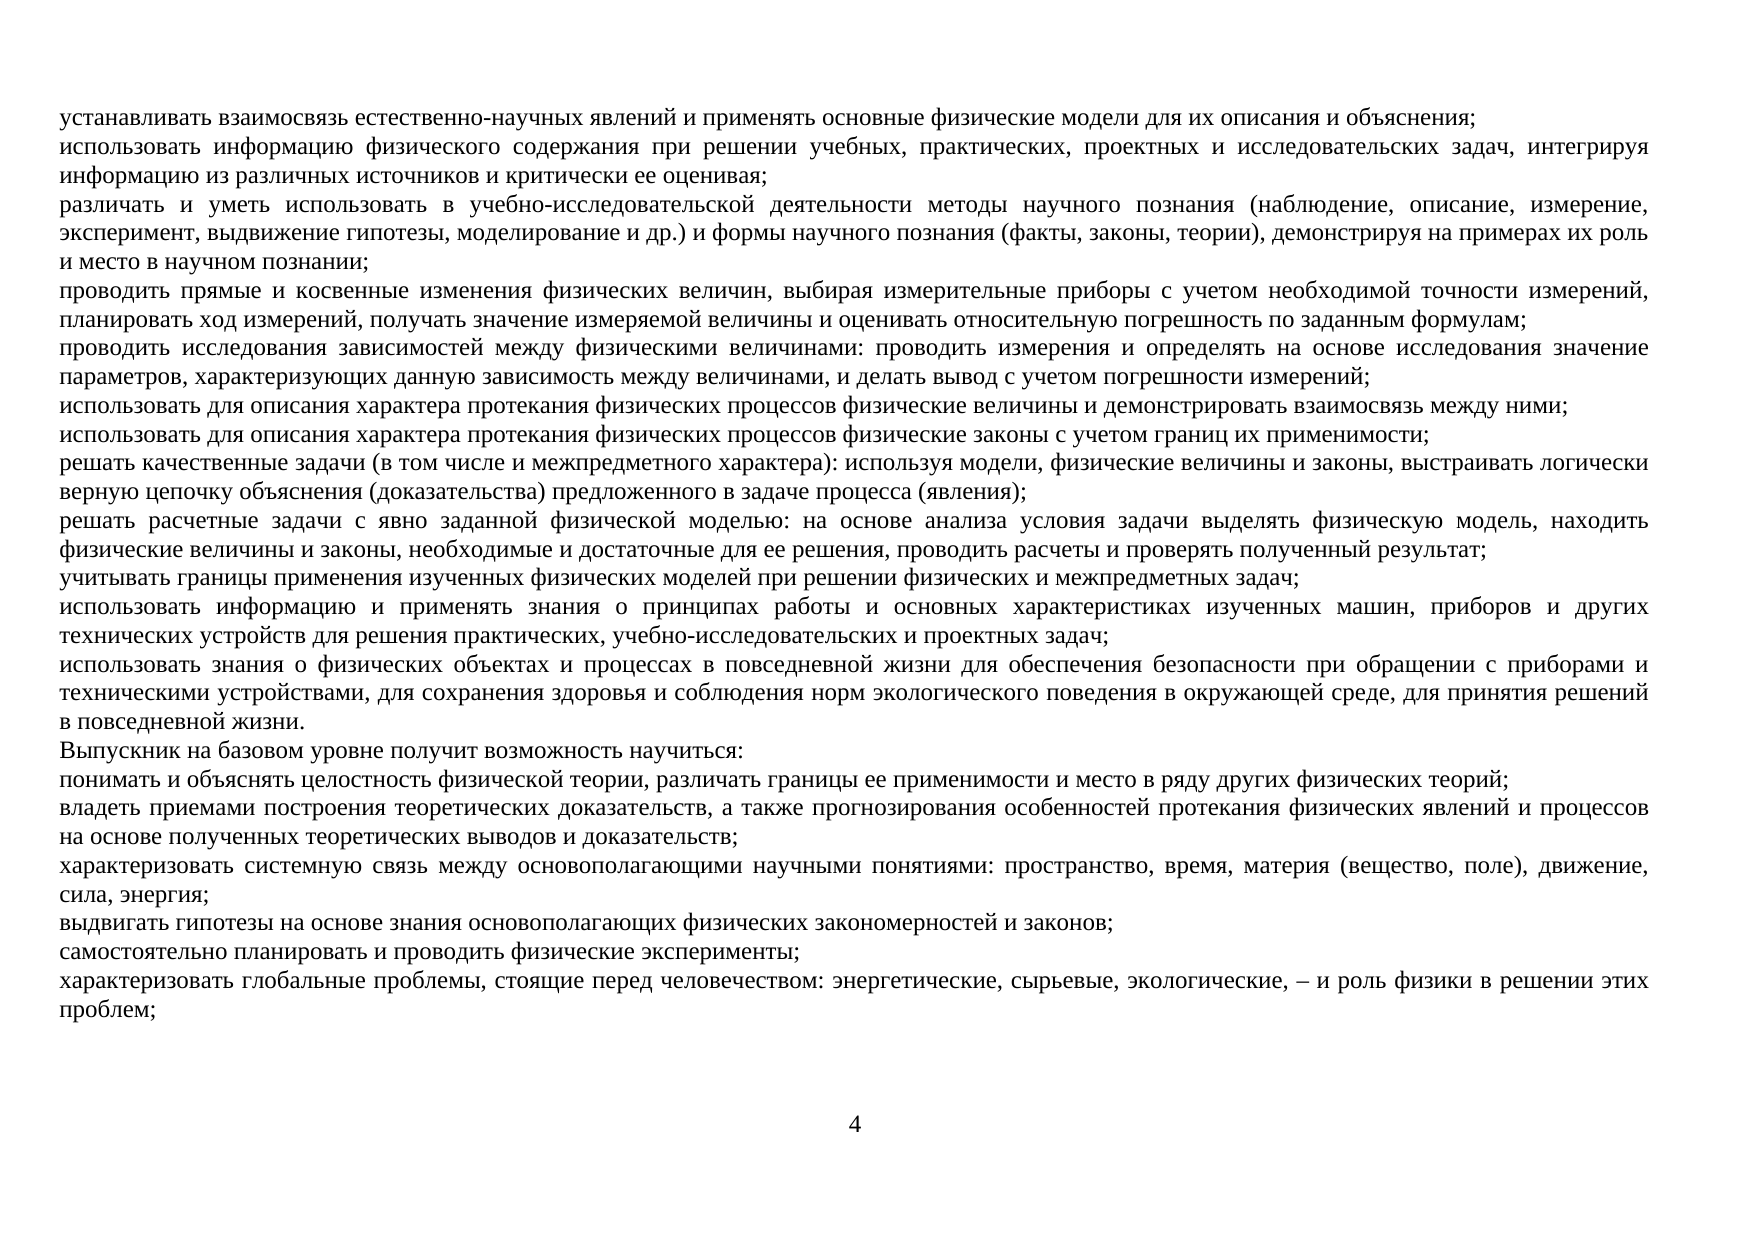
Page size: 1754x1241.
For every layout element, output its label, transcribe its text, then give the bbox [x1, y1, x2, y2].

text проводить прямые и косвенные изменения физических величин, выбирая измерительные приборы с учетом необходимой точности измерений, планировать ход измерений, получать значение измеряемой величины и оценивать относительную погрешность по заданным формулам; [59, 275, 1651, 332]
text различать и уметь использовать в учебно-исследовательской деятельности методы научного познания (наблюдение, описание, измерение, эксперимент, выдвижение гипотезы, моделирование и др.) и формы научного познания (факты, законы, теории), демонстрируя на примерах их роль и место в научном познании; [59, 189, 1651, 275]
text использовать информацию и применять знания о принципах работы и основных характеристиках изученных машин, приборов и других технических устройств для решения практических, учебно-исследовательских и проектных задач; [59, 591, 1651, 649]
text владеть приемами построения теоретических доказательств, а также прогнозирования особенностей протекания физических явлений и процессов на основе полученных теоретических выводов и доказательств; [59, 792, 1651, 850]
text понимать и объяснять целостность физической теории, различать границы ее применимости и место в ряду других физических теорий; [59, 764, 1651, 792]
text использовать знания о физических объектах и процессах в повседневной жизни для обеспечения безопасности при обращении с приборами и техническими устройствами, для сохранения здоровья и соблюдения норм экологического поведения в окружающей среде, для принятия решений в повседневной жизни. [59, 649, 1651, 735]
text характеризовать системную связь между основополагающими научными понятиями: пространство, время, материя (вещество, поле), движение, сила, энергия; [59, 850, 1651, 907]
text характеризовать глобальные проблемы, стоящие перед человечеством: энергетические, сырьевые, экологические, – и роль физики в решении этих проблем; [59, 965, 1651, 1022]
text использовать для описания характера протекания физических процессов физические величины и демонстрировать взаимосвязь между ними; [59, 390, 1651, 419]
text самостоятельно планировать и проводить физические эксперименты; [59, 936, 1651, 965]
text выдвигать гипотезы на основе знания основополагающих физических закономерностей и законов; [59, 907, 1651, 936]
text решать расчетные задачи с явно заданной физической моделью: на основе анализа условия задачи выделять физическую модель, находить физические величины и законы, необходимые и достаточные для ее решения, проводить расчеты и проверять полученный результат; [59, 505, 1651, 562]
text учитывать границы применения изученных физических моделей при решении физических и межпредметных задач; [59, 562, 1651, 591]
text использовать информацию физического содержания при решении учебных, практических, проектных и исследовательских задач, интегрируя информацию из различных источников и критически ее оценивая; [59, 131, 1651, 189]
text проводить исследования зависимостей между физическими величинами: проводить измерения и определять на основе исследования значение параметров, характеризующих данную зависимость между величинами, и делать вывод с учетом погрешности измерений; [59, 332, 1651, 390]
text использовать для описания характера протекания физических процессов физические законы с учетом границ их применимости; [59, 419, 1651, 447]
text устанавливать взаимосвязь естественно-научных явлений и применять основные физические модели для их описания и объяснения; [59, 102, 1651, 131]
text решать качественные задачи (в том числе и межпредметного характера): используя модели, физические величины и законы, выстраивать логически верную цепочку объяснения (доказательства) предложенного в задаче процесса (явления); [59, 447, 1651, 505]
text Выпускник на базовом уровне получит возможность научиться: [59, 735, 1651, 764]
